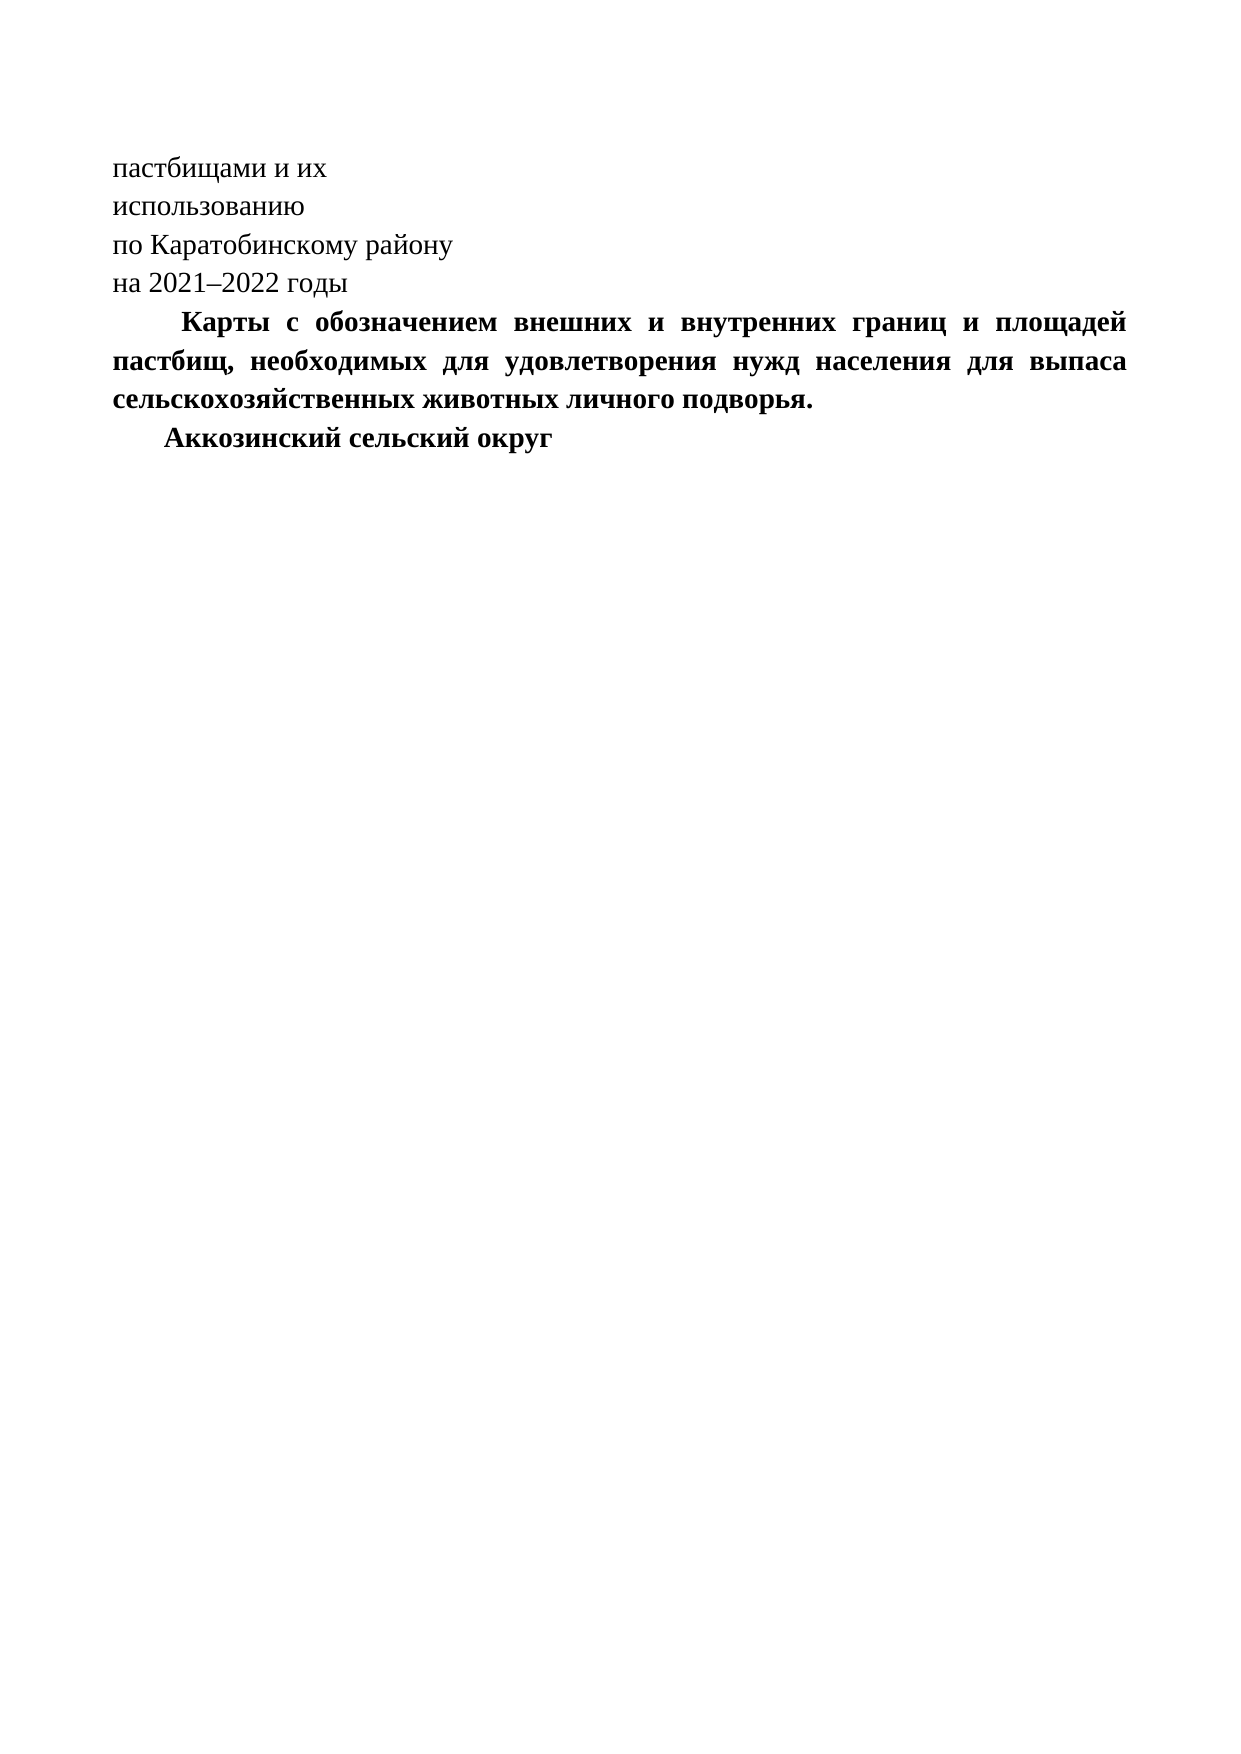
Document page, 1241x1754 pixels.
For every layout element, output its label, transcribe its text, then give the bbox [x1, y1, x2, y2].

text Карты с обозначением внешних и внутренних границ и площадей пастбищ, необходимых для удовлетворения нужд населения для выпаса сельскохозяйственных животных личного подворья. [112, 304, 1128, 415]
text Аккозинский сельский округ [112, 420, 1128, 453]
text пастбищами и их [112, 150, 1128, 183]
text использованию [112, 188, 1128, 222]
text по Каратобинскому району [112, 227, 1128, 261]
text на 2021–2022 годы [112, 266, 1128, 299]
